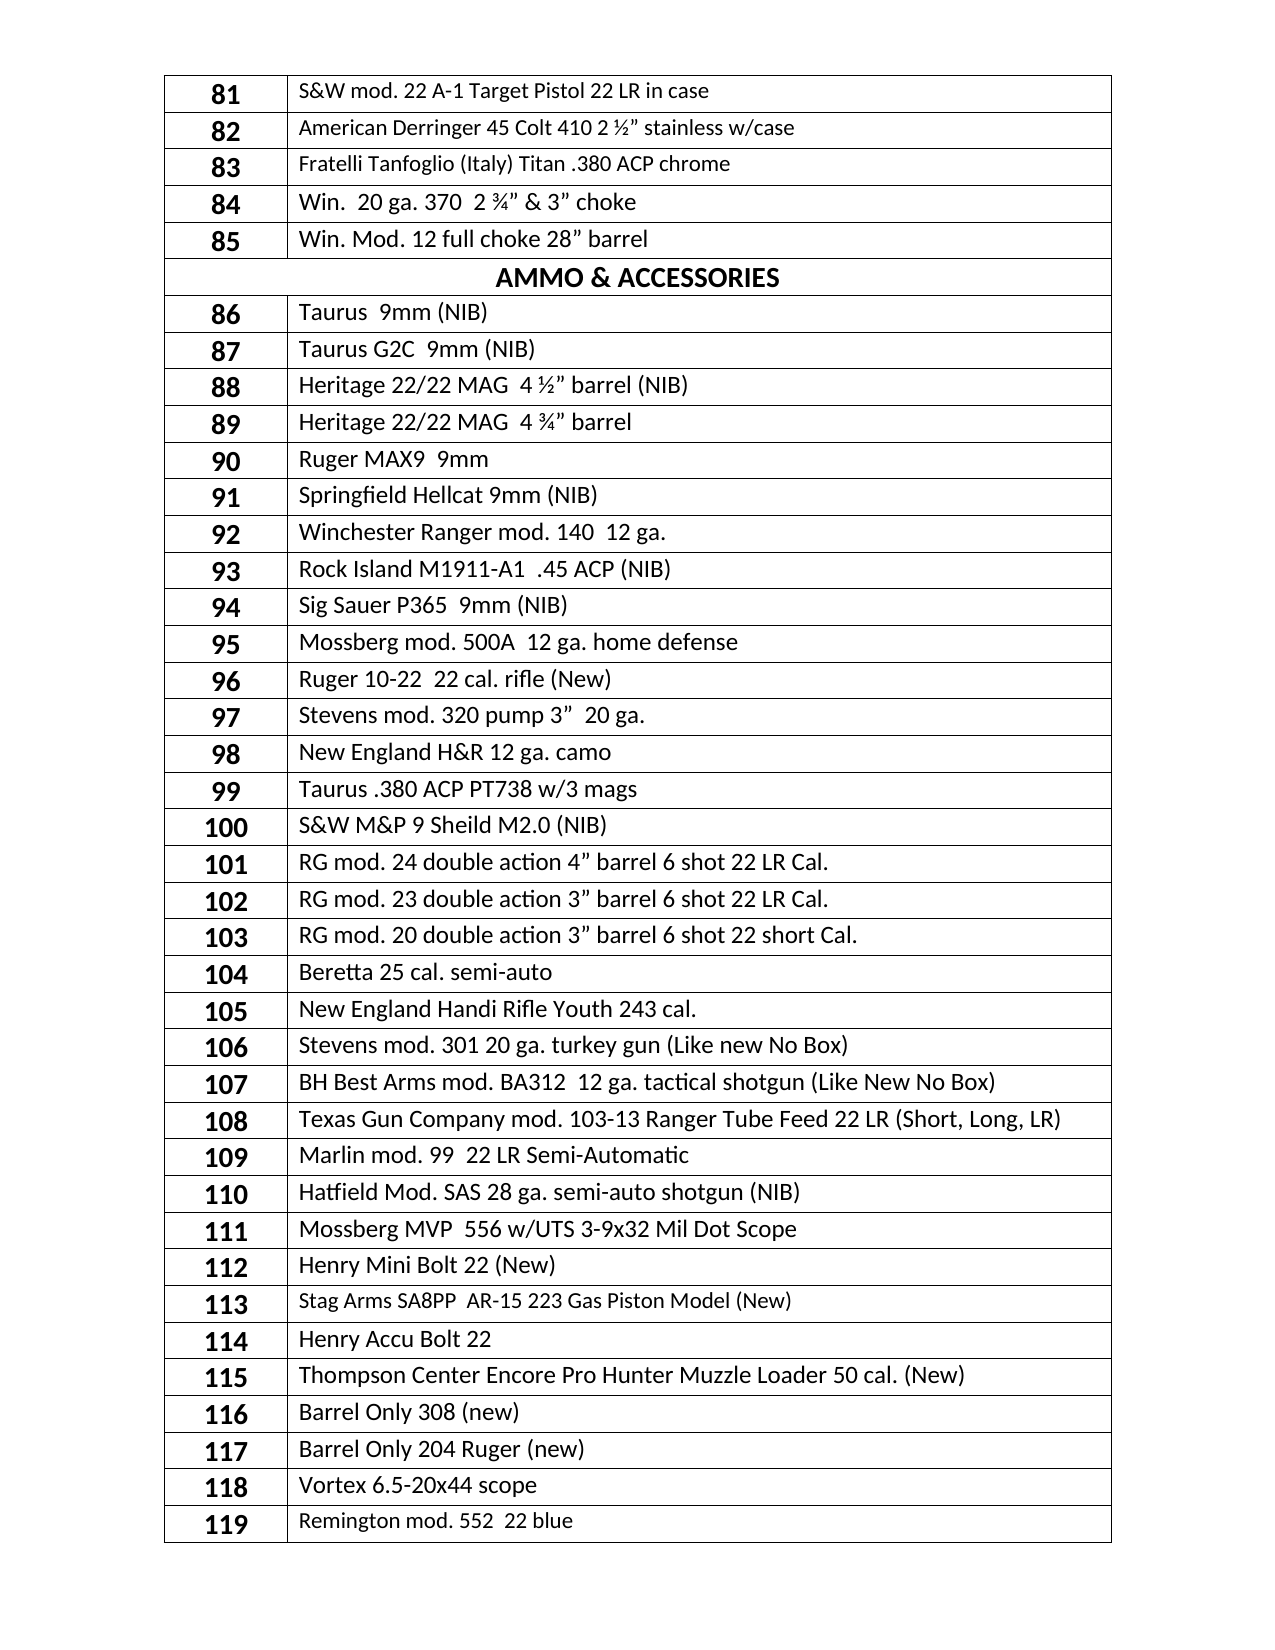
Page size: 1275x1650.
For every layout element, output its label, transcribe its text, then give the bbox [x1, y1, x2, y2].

table_cell Thompson Center Encore Pro Hunter Muzzle Loader 50 cal. (New) [288, 1359, 1111, 1395]
table_cell S&W mod. 22 A-1 Target Pistol 22 LR in case [288, 76, 1111, 112]
table_cell 97 [165, 699, 287, 735]
table_cell RG mod. 20 double action 3” barrel 6 shot 22 short Cal. [288, 919, 1111, 955]
table_cell 95 [165, 626, 287, 662]
table_cell 83 [165, 149, 287, 185]
table_cell 96 [165, 663, 287, 698]
table_cell 85 [165, 223, 287, 258]
table_cell Remington mod. 552 22 blue [288, 1506, 1111, 1542]
table_cell 108 [165, 1103, 287, 1138]
table_cell 99 [165, 773, 287, 808]
table_cell Sig Sauer P365 9mm (NIB) [288, 589, 1111, 625]
table_cell 100 [165, 809, 287, 845]
table_cell 105 [165, 993, 287, 1028]
table_cell New England Handi Rifle Youth 243 cal. [288, 993, 1111, 1028]
table_cell American Derringer 45 Colt 410 2 ½” stainless w/case [288, 113, 1111, 148]
table_cell Marlin mod. 99 22 LR Semi-Automatic [288, 1139, 1111, 1175]
table_cell Hatfield Mod. SAS 28 ga. semi-auto shotgun (NIB) [288, 1176, 1111, 1212]
table_cell Henry Mini Bolt 22 (New) [288, 1249, 1111, 1285]
table_cell 88 [165, 369, 287, 405]
table_cell 82 [165, 113, 287, 148]
table_cell 98 [165, 736, 287, 772]
table_cell Winchester Ranger mod. 140 12 ga. [288, 516, 1111, 552]
table_cell Stevens mod. 301 20 ga. turkey gun (Like new No Box) [288, 1029, 1111, 1065]
table_cell 101 [165, 846, 287, 882]
table_cell Stevens mod. 320 pump 3” 20 ga. [288, 699, 1111, 735]
table_cell 115 [165, 1359, 287, 1395]
table_cell 93 [165, 553, 287, 588]
table_cell 89 [165, 406, 287, 442]
table_cell Beretta 25 cal. semi-auto [288, 956, 1111, 992]
table_cell RG mod. 23 double action 3” barrel 6 shot 22 LR Cal. [288, 883, 1111, 918]
table_cell RG mod. 24 double action 4” barrel 6 shot 22 LR Cal. [288, 846, 1111, 882]
table_cell 86 [165, 296, 287, 332]
table_cell Vortex 6.5-20x44 scope [288, 1469, 1111, 1505]
table_cell Taurus G2C 9mm (NIB) [288, 333, 1111, 368]
table_cell 117 [165, 1433, 287, 1468]
table_cell 92 [165, 516, 287, 552]
table_cell 119 [165, 1506, 287, 1542]
table_cell 84 [165, 186, 287, 222]
table_cell 91 [165, 479, 287, 515]
table_cell Win. 20 ga. 370 2 ¾” & 3” choke [288, 186, 1111, 222]
table_cell 112 [165, 1249, 287, 1285]
table_cell 113 [165, 1286, 287, 1322]
table_cell Barrel Only 204 Ruger (new) [288, 1433, 1111, 1468]
table_cell Taurus .380 ACP PT738 w/3 mags [288, 773, 1111, 808]
table_cell Win. Mod. 12 full choke 28” barrel [288, 223, 1111, 258]
table_cell Springfield Hellcat 9mm (NIB) [288, 479, 1111, 515]
table_cell 104 [165, 956, 287, 992]
table_cell 81 [165, 76, 287, 112]
table_cell 107 [165, 1066, 287, 1102]
table_cell 114 [165, 1323, 287, 1358]
table_cell Mossberg MVP 556 w/UTS 3-9x32 Mil Dot Scope [288, 1213, 1111, 1248]
table_cell BH Best Arms mod. BA312 12 ga. tactical shotgun (Like New No Box) [288, 1066, 1111, 1102]
table_cell Texas Gun Company mod. 103-13 Ranger Tube Feed 22 LR (Short, Long, LR) [288, 1103, 1111, 1138]
table_cell 118 [165, 1469, 287, 1505]
table_cell AMMO & ACCESSORIES [165, 259, 1111, 295]
table_cell Ruger MAX9 9mm [288, 443, 1111, 478]
table_cell 87 [165, 333, 287, 368]
table_cell 102 [165, 883, 287, 918]
table_cell 106 [165, 1029, 287, 1065]
table_cell Henry Accu Bolt 22 [288, 1323, 1111, 1358]
table_cell S&W M&P 9 Sheild M2.0 (NIB) [288, 809, 1111, 845]
table_cell Heritage 22/22 MAG 4 ¾” barrel [288, 406, 1111, 442]
table_cell 110 [165, 1176, 287, 1212]
table_cell Ruger 10-22 22 cal. rifle (New) [288, 663, 1111, 698]
table_cell 116 [165, 1396, 287, 1432]
table_cell Taurus 9mm (NIB) [288, 296, 1111, 332]
table_cell 111 [165, 1213, 287, 1248]
table_cell Barrel Only 308 (new) [288, 1396, 1111, 1432]
table_cell Stag Arms SA8PP AR-15 223 Gas Piston Model (New) [288, 1286, 1111, 1322]
table_cell New England H&R 12 ga. camo [288, 736, 1111, 772]
table_cell 109 [165, 1139, 287, 1175]
table_cell Rock Island M1911-A1 .45 ACP (NIB) [288, 553, 1111, 588]
table_cell Fratelli Tanfoglio (Italy) Titan .380 ACP chrome [288, 149, 1111, 185]
table_cell 103 [165, 919, 287, 955]
table_cell Heritage 22/22 MAG 4 ½” barrel (NIB) [288, 369, 1111, 405]
table_cell 90 [165, 443, 287, 478]
table_cell Mossberg mod. 500A 12 ga. home defense [288, 626, 1111, 662]
table_cell 94 [165, 589, 287, 625]
